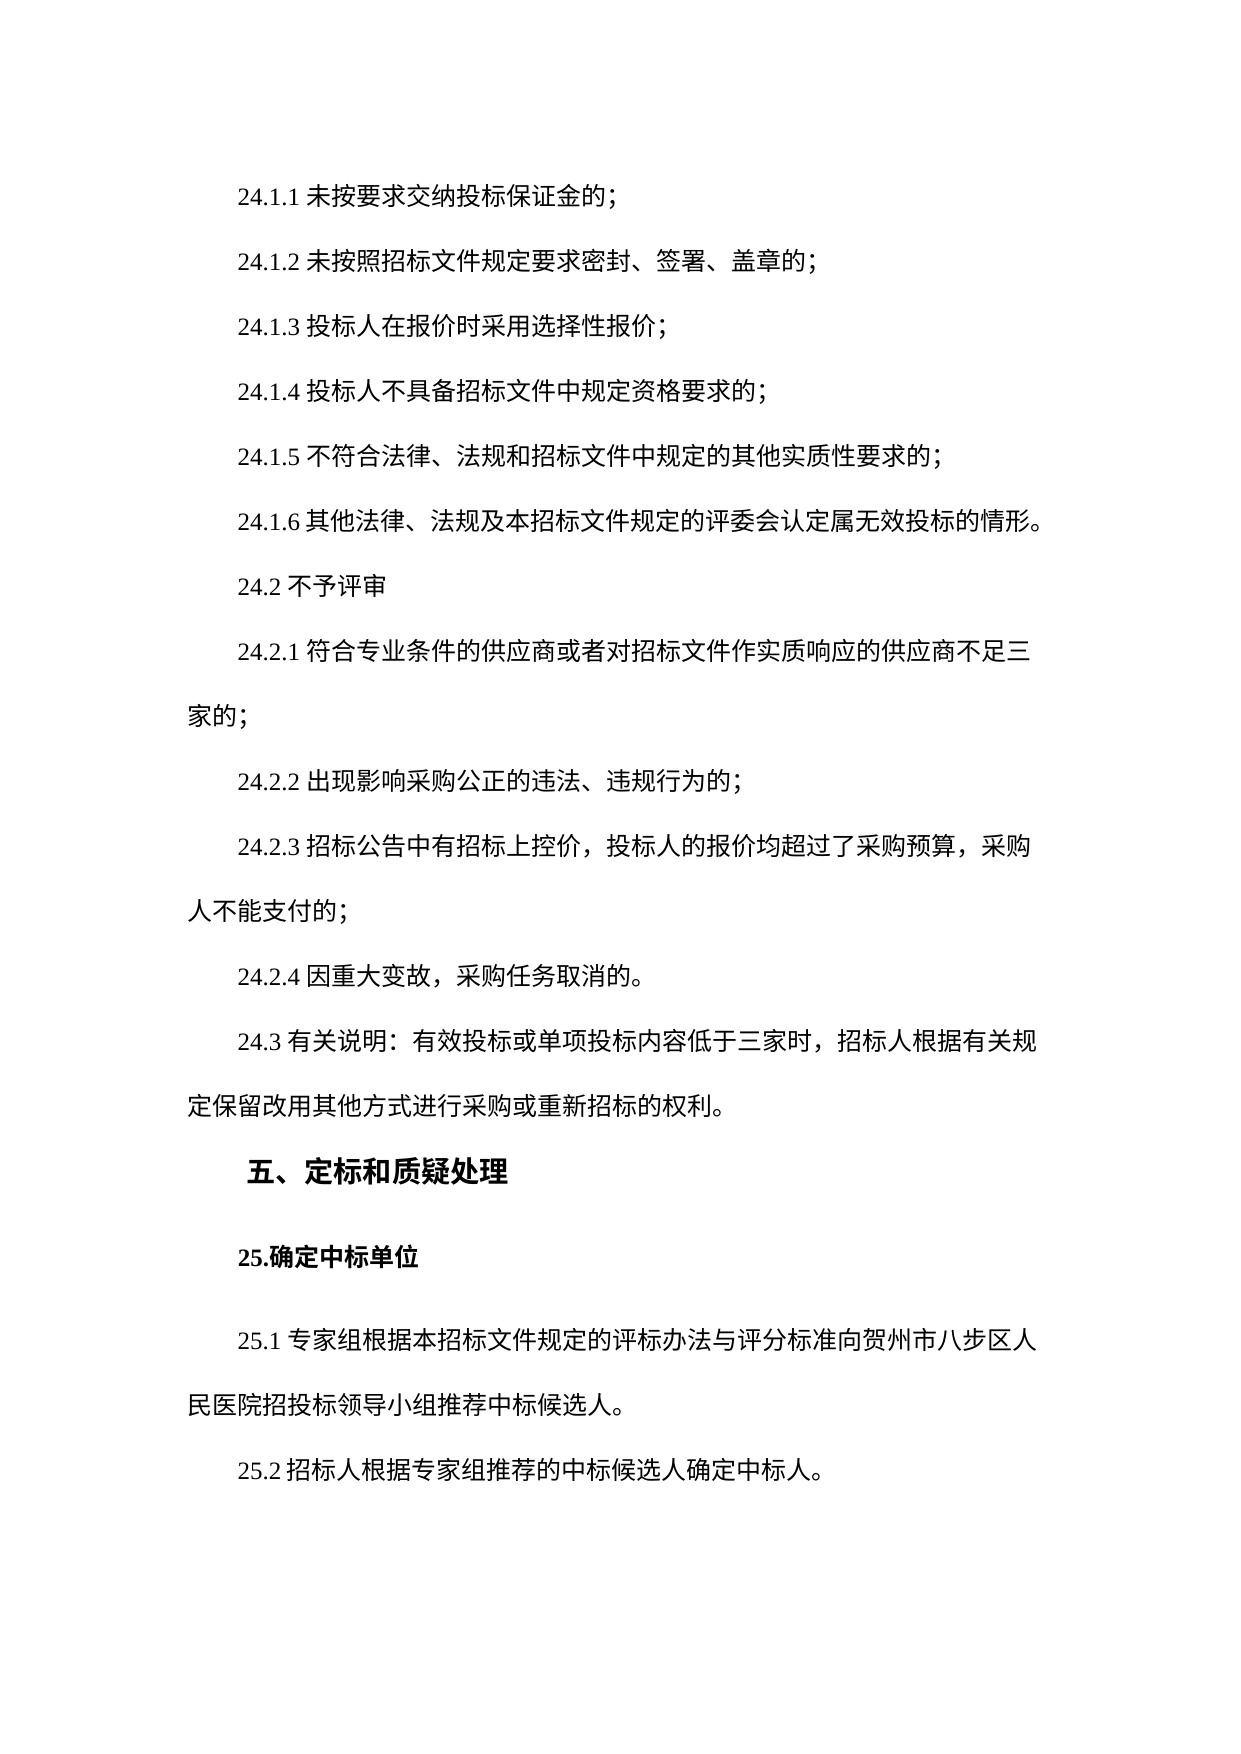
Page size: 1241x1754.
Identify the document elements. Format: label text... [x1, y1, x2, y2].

text 24.2.2 出现影响采购公正的违法、违规行为的； [187, 747, 1053, 812]
text 24.1.6其他法律、法规及本招标文件规定的评委会认定属无效投标的情形。 [187, 487, 1053, 552]
text 24.1.1 未按要求交纳投标保证金的； [187, 162, 1053, 227]
text 24.2.1 符合专业条件的供应商或者对招标文件作实质响应的供应商不足三家的； [187, 617, 1053, 747]
text 24.3 有关说明：有效投标或单项投标内容低于三家时，招标人根据有关规定保留改用其他方式进行采购或重新招标的权利。 [187, 1007, 1053, 1137]
text 25.1 专家组根据本招标文件规定的评标办法与评分标准向贺州市八步区人民医院招投标领导小组推荐中标候选人。 [187, 1306, 1053, 1436]
text 24.2.4 因重大变故，采购任务取消的。 [187, 942, 1053, 1007]
text 24.1.5 不符合法律、法规和招标文件中规定的其他实质性要求的； [187, 422, 1053, 487]
text 24.1.2 未按照招标文件规定要求密封、签署、盖章的； [187, 227, 1053, 292]
text 24.1.4 投标人不具备招标文件中规定资格要求的； [187, 357, 1053, 422]
text 24.2 不予评审 [187, 552, 1053, 617]
text 24.1.3 投标人在报价时采用选择性报价； [187, 292, 1053, 357]
text 25.2招标人根据专家组推荐的中标候选人确定中标人。 [187, 1436, 1053, 1501]
text 五、定标和质疑处理 [187, 1137, 1053, 1202]
text 24.2.3 招标公告中有招标上控价，投标人的报价均超过了采购预算，采购人不能支付的； [187, 812, 1053, 942]
text 25.确定中标单位 [187, 1223, 1053, 1288]
